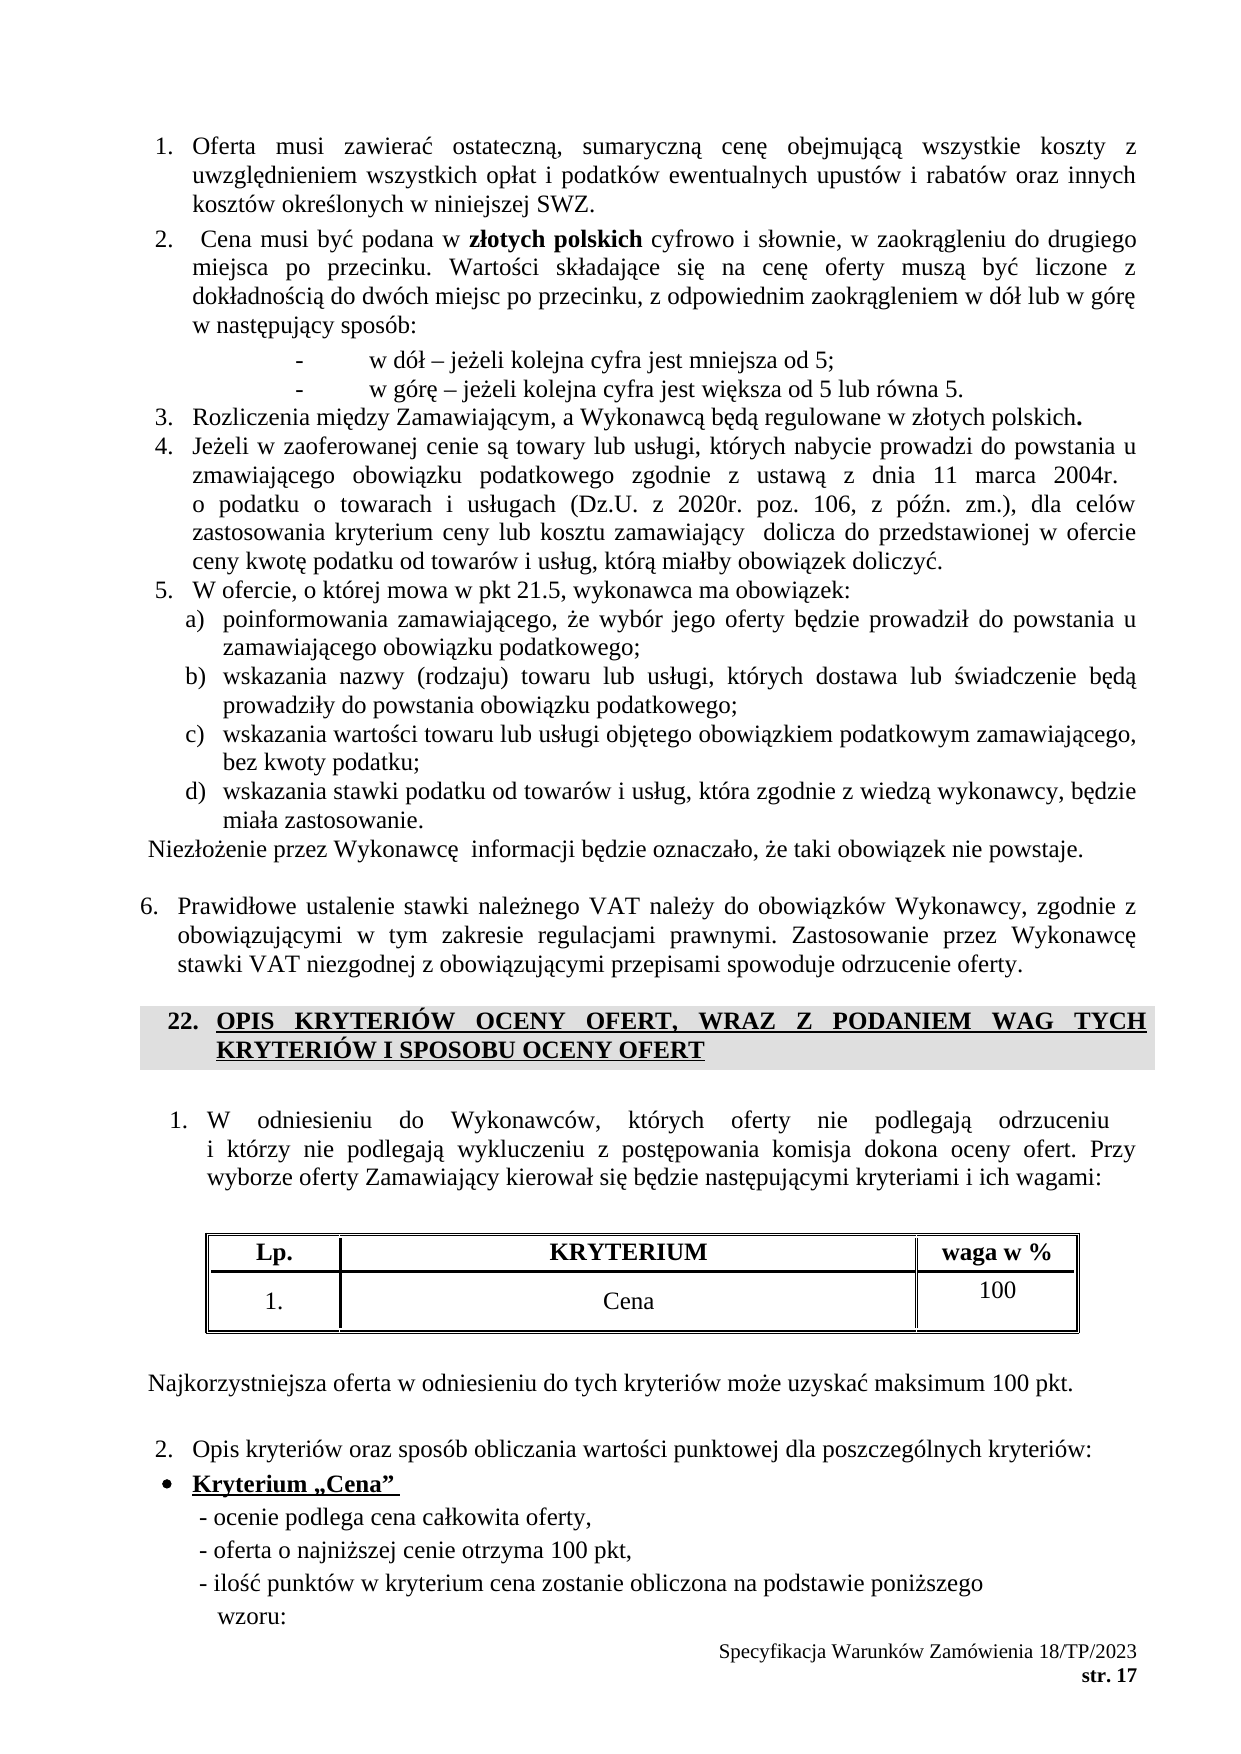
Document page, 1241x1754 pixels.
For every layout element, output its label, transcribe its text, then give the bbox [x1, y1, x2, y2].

list Kryterium „Cena” [162, 1469, 1137, 1498]
list wskazania wartości towaru lub usługi objętego obowiązkiem podatkowym zamawiającego, bez kwoty podatku; [185, 719, 1137, 776]
text Najkorzystniejsza oferta w odniesieniu do tych kryteriów może uzyskać maksimum 100 pkt. [148, 1368, 1137, 1397]
list wskazania stawki podatku od towarów i usług, która zgodnie z wiedzą wykonawcy, będzie miała zastosowanie. [185, 776, 1137, 834]
table_header Lp. [209, 1234, 340, 1270]
table_cell Cena [340, 1273, 917, 1330]
table_header KRYTERIUM [340, 1236, 917, 1270]
list Rozliczenia między Zamawiającym, a Wykonawcą będą regulowane w złotych polskich. [154, 402, 1137, 431]
text - w górę – jeżeli kolejna cyfra jest większa od 5 lub równa 5. [192, 374, 1137, 402]
text - oferta o najniższej cenie otrzyma 100 pkt, [192, 1535, 1137, 1564]
list Prawidłowe ustalenie stawki należnego VAT należy do obowiązków Wykonawcy, zgodnie z obowiązującymi w tym zakresie regulacjami prawnymi. Zastosowanie przez Wykonawcę stawki VAT niezgodnej z obowiązującymi przepisami spowoduje odrzucenie oferty. [140, 891, 1137, 977]
table_cell 1. [209, 1270, 340, 1330]
text - w dół – jeżeli kolejna cyfra jest mniejsza od 5; [192, 345, 1137, 374]
list Opis kryteriów oraz sposób obliczania wartości punktowej dla poszczególnych kryteriów: [154, 1434, 1137, 1463]
list W odniesieniu do Wykonawców, których oferty nie podlegają odrzuceniu i którzy nie podlegają wykluczeniu z postępowania komisja dokona oceny ofert. Przy wyborze oferty Zamawiający kierował się będzie następującymi kryteriami i ich wagami: [169, 1105, 1137, 1191]
table_header [140, 1006, 159, 1070]
list Cena musi być podana w złotych polskich cyfrowo i słownie, w zaokrągleniu do drugiego miejsca po przecinku. Wartości składające się na cenę oferty muszą być liczone z dokładnością do dwóch miejsc po przecinku, z odpowiednim zaokrągleniem w dół lub w górę w następujący sposób: [154, 224, 1137, 339]
table_header waga w % [917, 1236, 1076, 1270]
list poinformowania zamawiającego, że wybór jego oferty będzie prowadził do powstania u zamawiającego obowiązku podatkowego; [185, 604, 1137, 661]
list wskazania nazwy (rodzaju) towaru lub usługi, których dostawa lub świadczenie będą prowadziły do powstania obowiązku podatkowego; [185, 661, 1137, 719]
table_header OPIS KRYTERIÓW OCENY OFERT, WRAZ Z PODANIEM WAG TYCH KRYTERIÓW I SPOSOBU OCENY OFERT [159, 1006, 1155, 1070]
list W ofercie, o której mowa w pkt 21.5, wykonawca ma obowiązek: [154, 575, 1137, 604]
table_cell 100 [917, 1270, 1076, 1330]
text - ilość punktów w kryterium cena zostanie obliczona na podstawie poniższego wzoru: [192, 1568, 1137, 1630]
text - ocenie podlega cena całkowita oferty, [192, 1502, 1137, 1531]
list Jeżeli w zaoferowanej cenie są towary lub usługi, których nabycie prowadzi do powstania u zmawiającego obowiązku podatkowego zgodnie z ustawą z dnia 11 marca 2004r. o podatku o towarach i usługach (Dz.U. z 2020r. poz. 106, z późn. zm.), dla celów zastosowania kryterium ceny lub kosztu zamawiający dolicza do przedstawionej w ofercie ceny kwotę podatku od towarów i usług, którą miałby obowiązek doliczyć. [154, 431, 1137, 575]
text Niezłożenie przez Wykonawcę informacji będzie oznaczało, że taki obowiązek nie powstaje. [148, 834, 1137, 862]
list Oferta musi zawierać ostateczną, sumaryczną cenę obejmującą wszystkie koszty z uwzględnieniem wszystkich opłat i podatków ewentualnych upustów i rabatów oraz innych kosztów określonych w niniejszej SWZ. [154, 131, 1137, 217]
